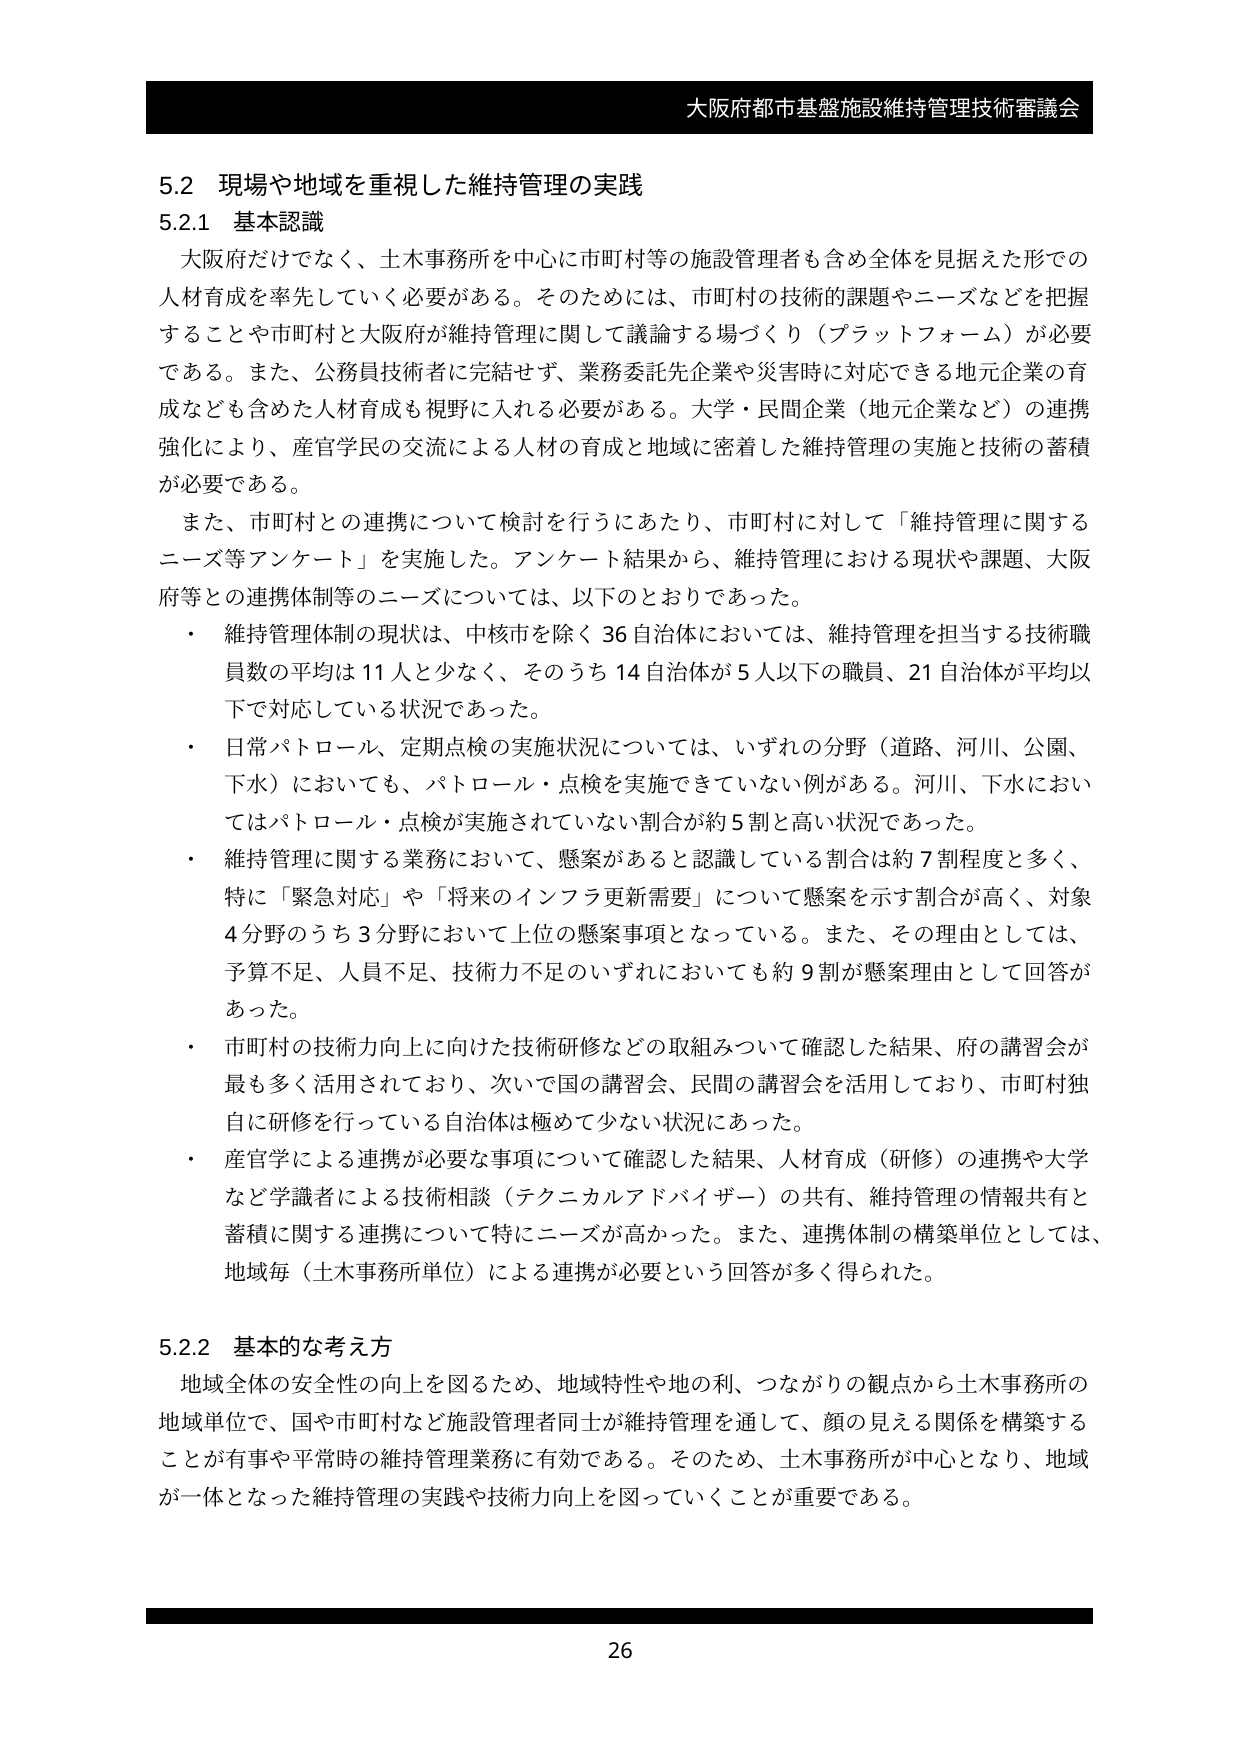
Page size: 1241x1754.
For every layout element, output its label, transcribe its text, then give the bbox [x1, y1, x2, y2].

list 日常パトロール、定期点検の実施状況については、いずれの分野（道路、河川、公園、下水）においても、パトロール・点検を実施できていない例がある。河川、下水においてはパトロール・点検が実施されていない割合が約5割と高い状況であった。 [181, 727, 1092, 839]
text 大阪府だけでなく、土木事務所を中心に市町村等の施設管理者も含め全体を見据えた形での人材育成を率先していく必要がある。そのためには、市町村の技術的課題やニーズなどを把握することや市町村と大阪府が維持管理に関して議論する場づくり（プラットフォーム）が必要である。また、公務員技術者に完結せず、業務委託先企業や災害時に対応できる地元企業の育成なども含めた人材育成も視野に入れる必要がある。大学・民間企業（地元企業など）の連携強化により、産官学民の交流による人材の育成と地域に密着した維持管理の実施と技術の蓄積が必要である。 [159, 239, 1092, 502]
text また、市町村との連携について検討を行うにあたり、市町村に対して「維持管理に関するニーズ等アンケート」を実施した。アンケート結果から、維持管理における現状や課題、大阪府等との連携体制等のニーズについては、以下のとおりであった。 [159, 502, 1092, 614]
text 地域全体の安全性の向上を図るため、地域特性や地の利、つながりの観点から土木事務所の地域単位で、国や市町村など施設管理者同士が維持管理を通して、顔の見える関係を構築することが有事や平常時の維持管理業務に有効である。そのため、土木事務所が中心となり、地域が一体となった維持管理の実践や技術力向上を図っていくことが重要である。 [159, 1364, 1092, 1514]
list 維持管理体制の現状は、中核市を除く36自治体においては、維持管理を担当する技術職員数の平均は11人と少なく、そのうち14自治体が5人以下の職員、21自治体が平均以下で対応している状況であった。 [181, 614, 1092, 727]
subtitle 現場や地域を重視した維持管理の実践 [159, 164, 1092, 202]
subtitle 基本認識 [159, 202, 1092, 239]
list 維持管理に関する業務において、懸案があると認識している割合は約7割程度と多く、特に「緊急対応」や「将来のインフラ更新需要」について懸案を示す割合が高く、対象4分野のうち3分野において上位の懸案事項となっている。また、その理由としては、予算不足、人員不足、技術力不足のいずれにおいても約9割が懸案理由として回答があった。 [181, 839, 1092, 1027]
subtitle 基本的な考え方 [159, 1327, 1092, 1364]
list 市町村の技術力向上に向けた技術研修などの取組みついて確認した結果、府の講習会が最も多く活用されており、次いで国の講習会、民間の講習会を活用しており、市町村独自に研修を行っている自治体は極めて少ない状況にあった。 [181, 1027, 1092, 1139]
list 産官学による連携が必要な事項について確認した結果、人材育成（研修）の連携や大学など学識者による技術相談（テクニカルアドバイザー）の共有、維持管理の情報共有と蓄積に関する連携について特にニーズが高かった。また、連携体制の構築単位としては、地域毎（土木事務所単位）による連携が必要という回答が多く得られた。 [181, 1139, 1092, 1289]
